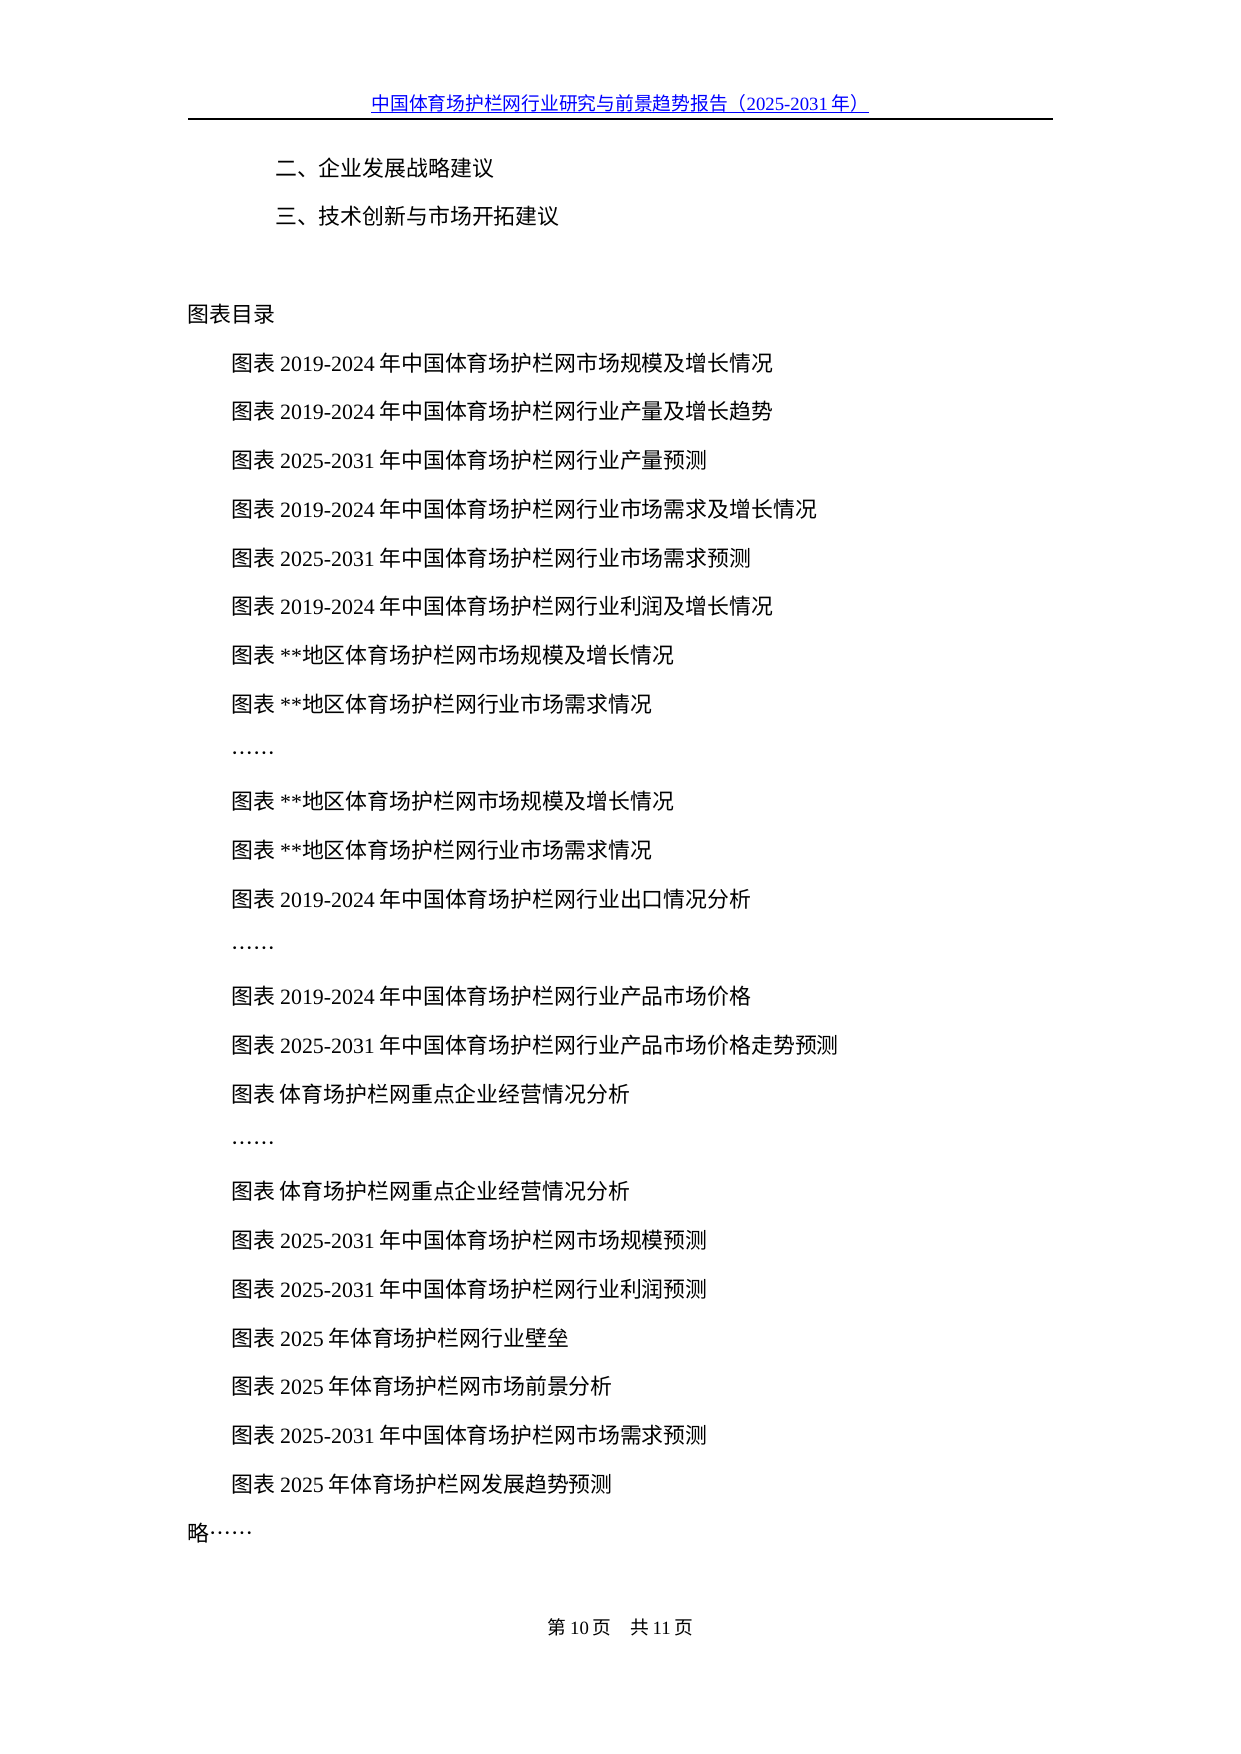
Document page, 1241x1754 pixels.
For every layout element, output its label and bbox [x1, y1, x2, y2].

text [187, 150, 1053, 1548]
